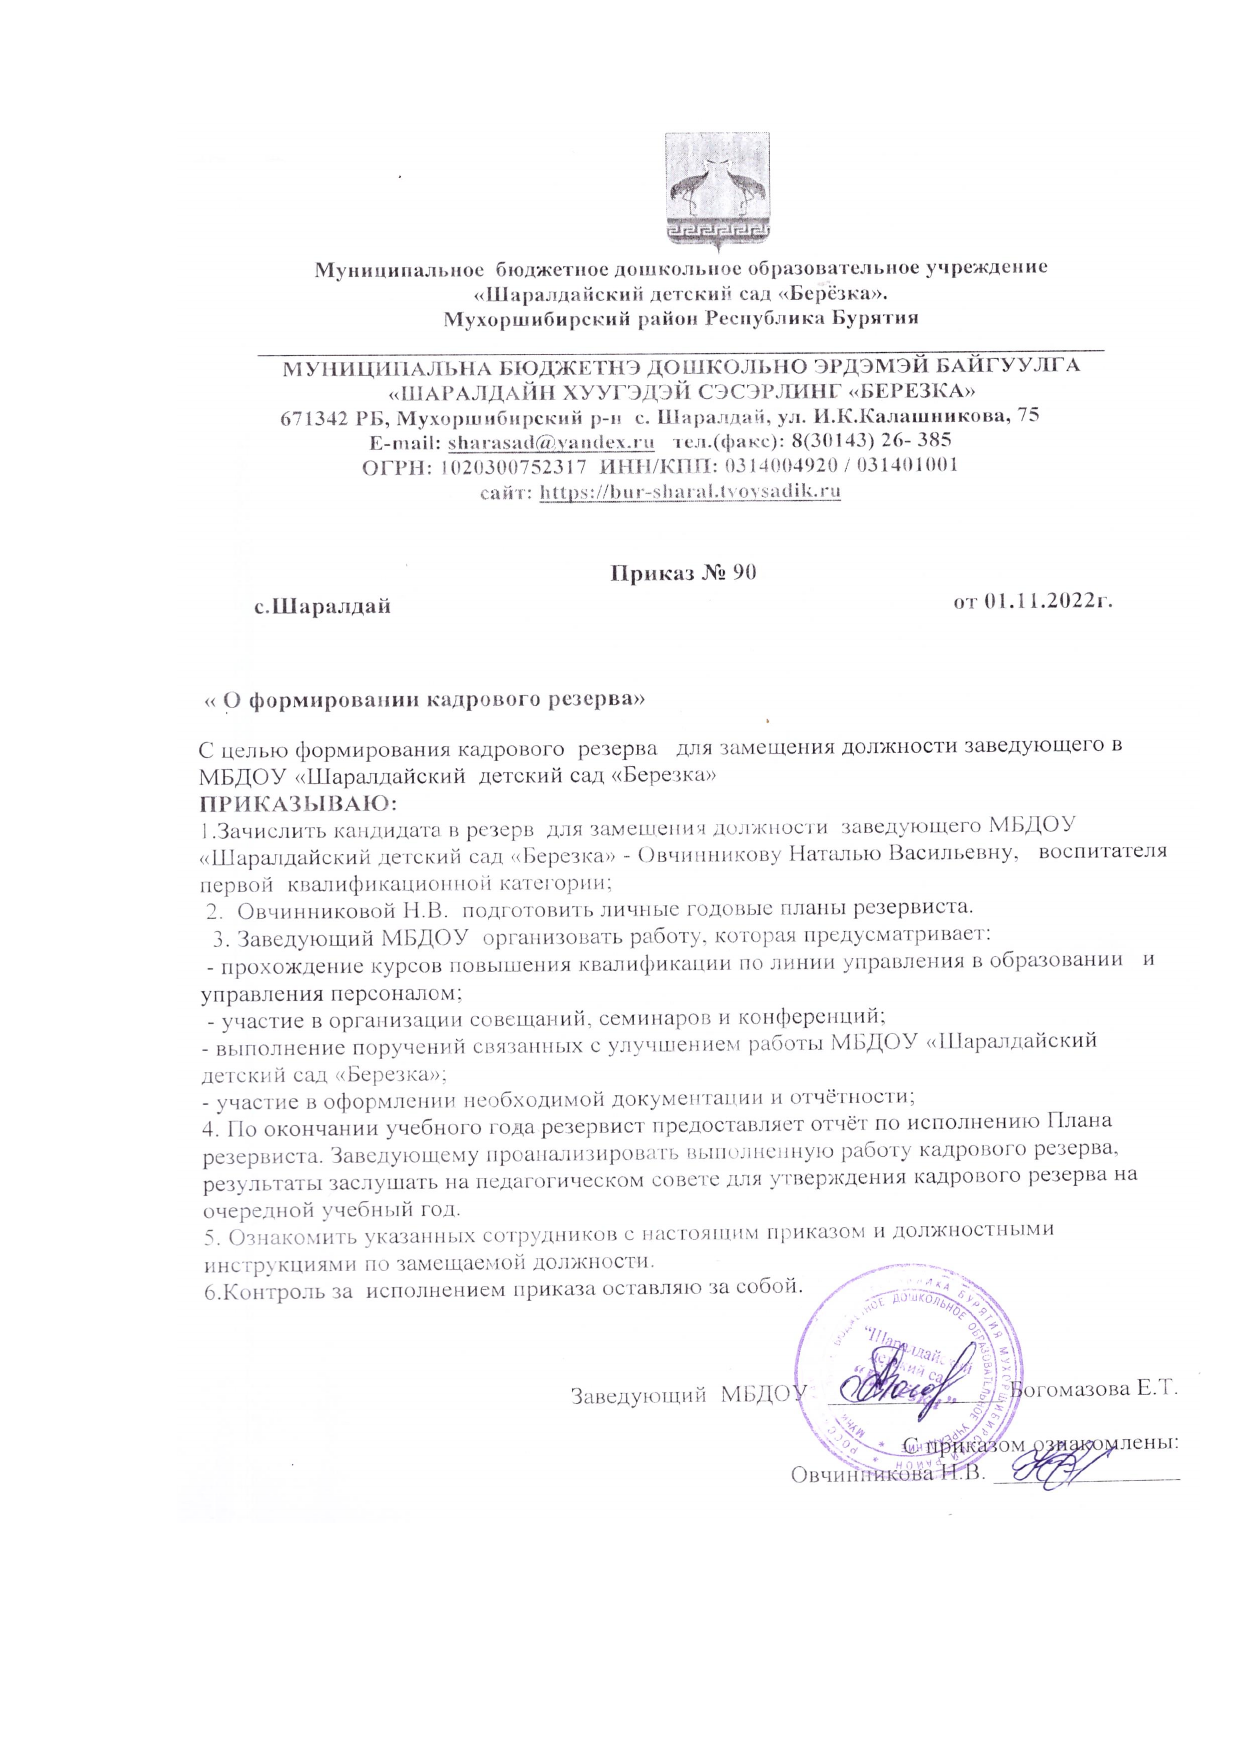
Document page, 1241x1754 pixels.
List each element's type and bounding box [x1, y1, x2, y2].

picture [177, 118, 1201, 1523]
